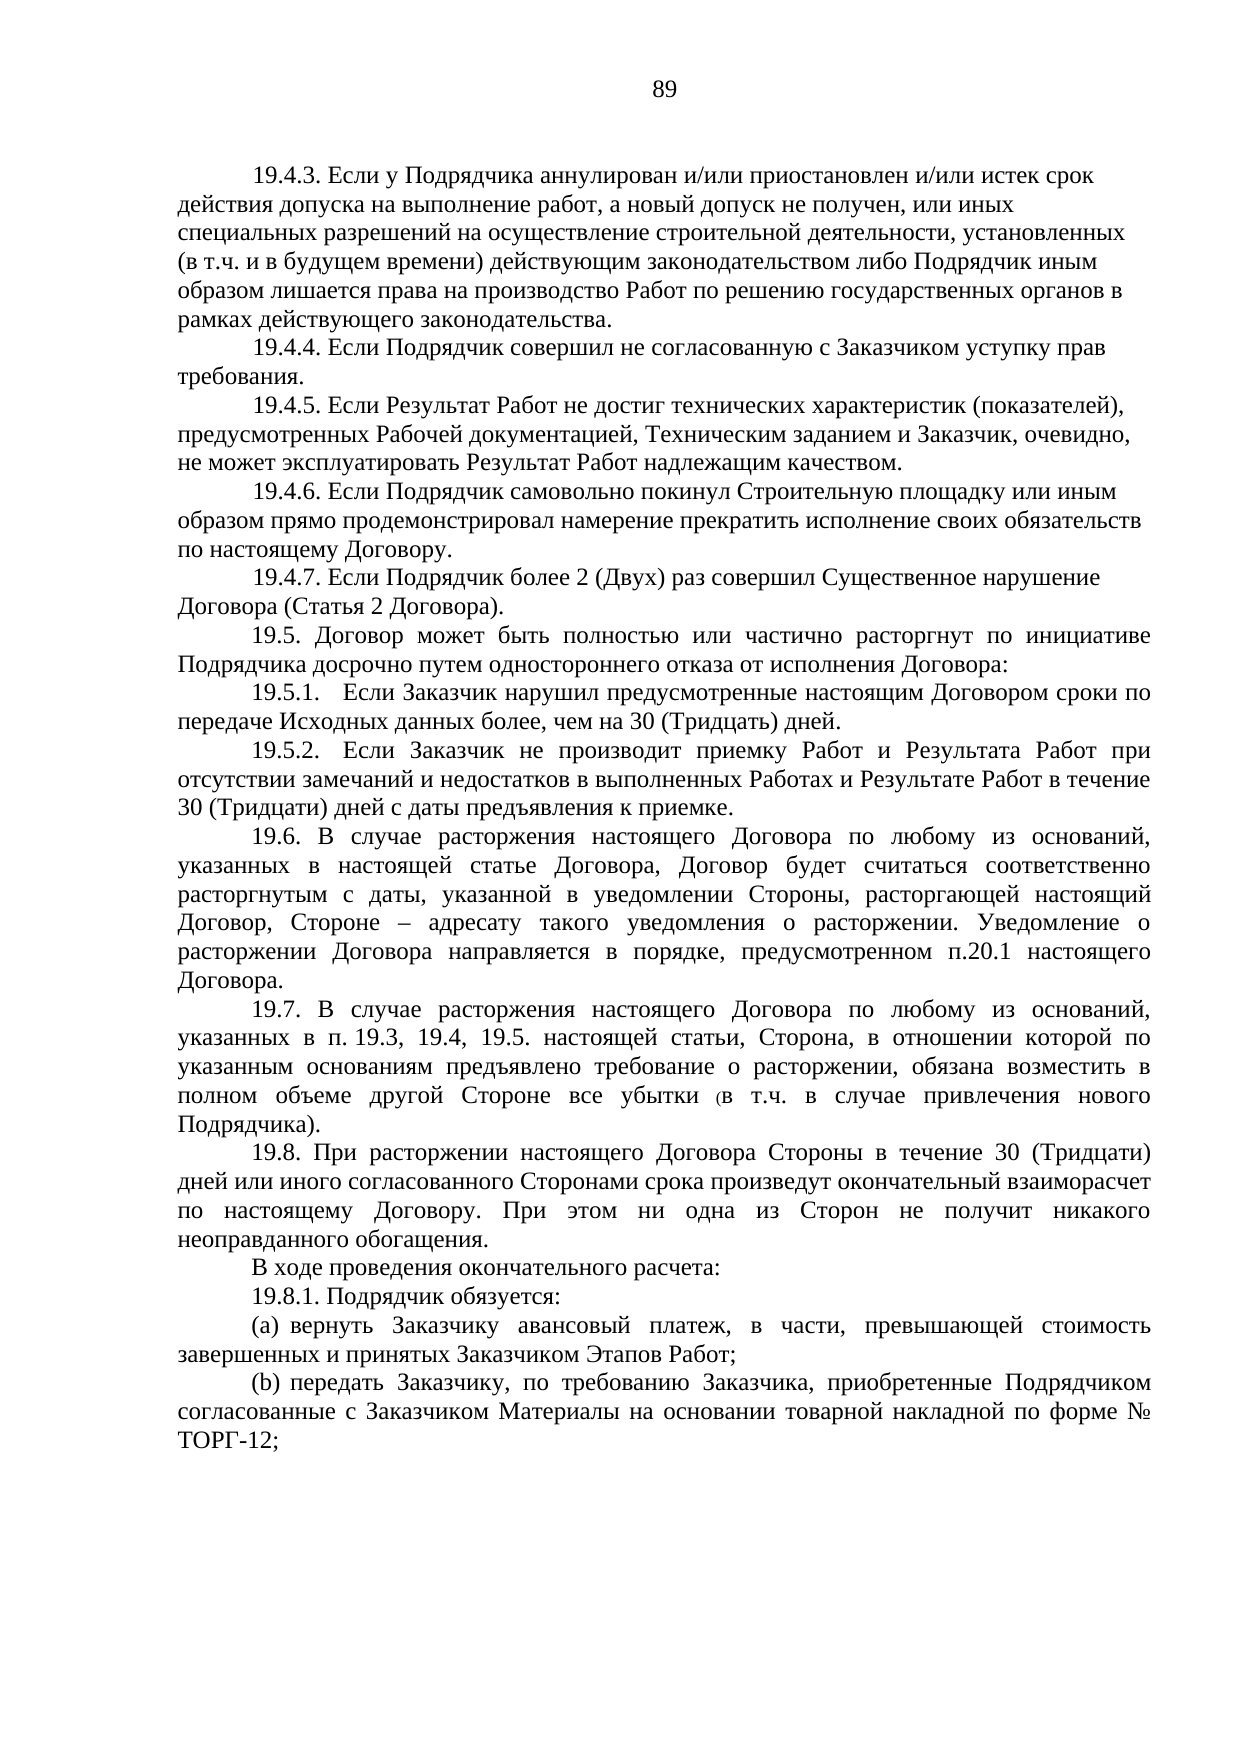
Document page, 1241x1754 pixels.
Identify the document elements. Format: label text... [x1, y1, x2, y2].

text 19.4.4. Если Подрядчик совершил не согласованную с Заказчиком уступку прав требования. [177, 332, 1152, 390]
text 19.4.7. Если Подрядчик более 2 (Двух) раз совершил Существенное нарушение Договора (Статья 2 Договора). [177, 562, 1152, 620]
text 19.4.6. Если Подрядчик самовольно покинул Строительную площадку или иным образом прямо продемонстрировал намерение прекратить исполнение своих обязательств по настоящему Договору. [177, 476, 1152, 562]
text 19.8.1. Подрядчик обязуется: [177, 1281, 1152, 1310]
text 19.8. При расторжении настоящего Договора Стороны в течение 30 (Тридцати) дней или иного согласованного Сторонами срока произведут окончательный взаиморасчет по настоящему Договору. При этом ни одна из Сторон не получит никакого неоправданного обогащения. [177, 1137, 1152, 1252]
text (b) передать Заказчику, по требованию Заказчика, приобретенные Подрядчиком согласованные с Заказчиком Материалы на основании товарной накладной по форме № ТОРГ-12; [177, 1367, 1152, 1454]
text 19.5.2. Если Заказчик не производит приемку Работ и Результата Работ при отсутствии замечаний и недостатков в выполненных Работах и Результате Работ в течение 30 (Тридцати) дней с даты предъявления к приемке. [177, 735, 1152, 821]
text (a) вернуть Заказчику авансовый платеж, в части, превышающей стоимость завершенных и принятых Заказчиком Этапов Работ; [177, 1310, 1152, 1367]
text 19.5. Договор может быть полностью или частично расторгнут по инициативе Подрядчика досрочно путем одностороннего отказа от исполнения Договора: [177, 620, 1152, 677]
text 19.5.1. Если Заказчик нарушил предусмотренные настоящим Договором сроки по передаче Исходных данных более, чем на 30 (Тридцать) дней. [177, 677, 1152, 735]
text В ходе проведения окончательного расчета: [177, 1252, 1152, 1281]
text 19.7. В случае расторжения настоящего Договора по любому из оснований, указанных в п. 19.3, 19.4, 19.5. настоящей статьи, Сторона, в отношении которой по указанным основаниям предъявлено требование о расторжении, обязана возместить в полном объеме другой Стороне все убытки (в т.ч. в случае привлечения нового Подрядчика). [177, 994, 1152, 1137]
text 19.4.5. Если Результат Работ не достиг технических характеристик (показателей), предусмотренных Рабочей документацией, Техническим заданием и Заказчик, очевидно, не может эксплуатировать Результат Работ надлежащим качеством. [177, 390, 1152, 476]
text 19.6. В случае расторжения настоящего Договора по любому из оснований, указанных в настоящей статье Договора, Договор будет считаться соответственно расторгнутым с даты, указанной в уведомлении Стороны, расторгающей настоящий Договор, Стороне – адресату такого уведомления о расторжении. Уведомление о расторжении Договора направляется в порядке, предусмотренном п.20.1 настоящего Договора. [177, 821, 1152, 994]
text 19.4.3. Если у Подрядчика аннулирован и/или приостановлен и/или истек срок действия допуска на выполнение работ, а новый допуск не получен, или иных специальных разрешений на осуществление строительной деятельности, установленных (в т.ч. и в будущем времени) действующим законодательством либо Подрядчик иным образом лишается права на производство Работ по решению государственных органов в рамках действующего законодательства. [177, 160, 1152, 332]
